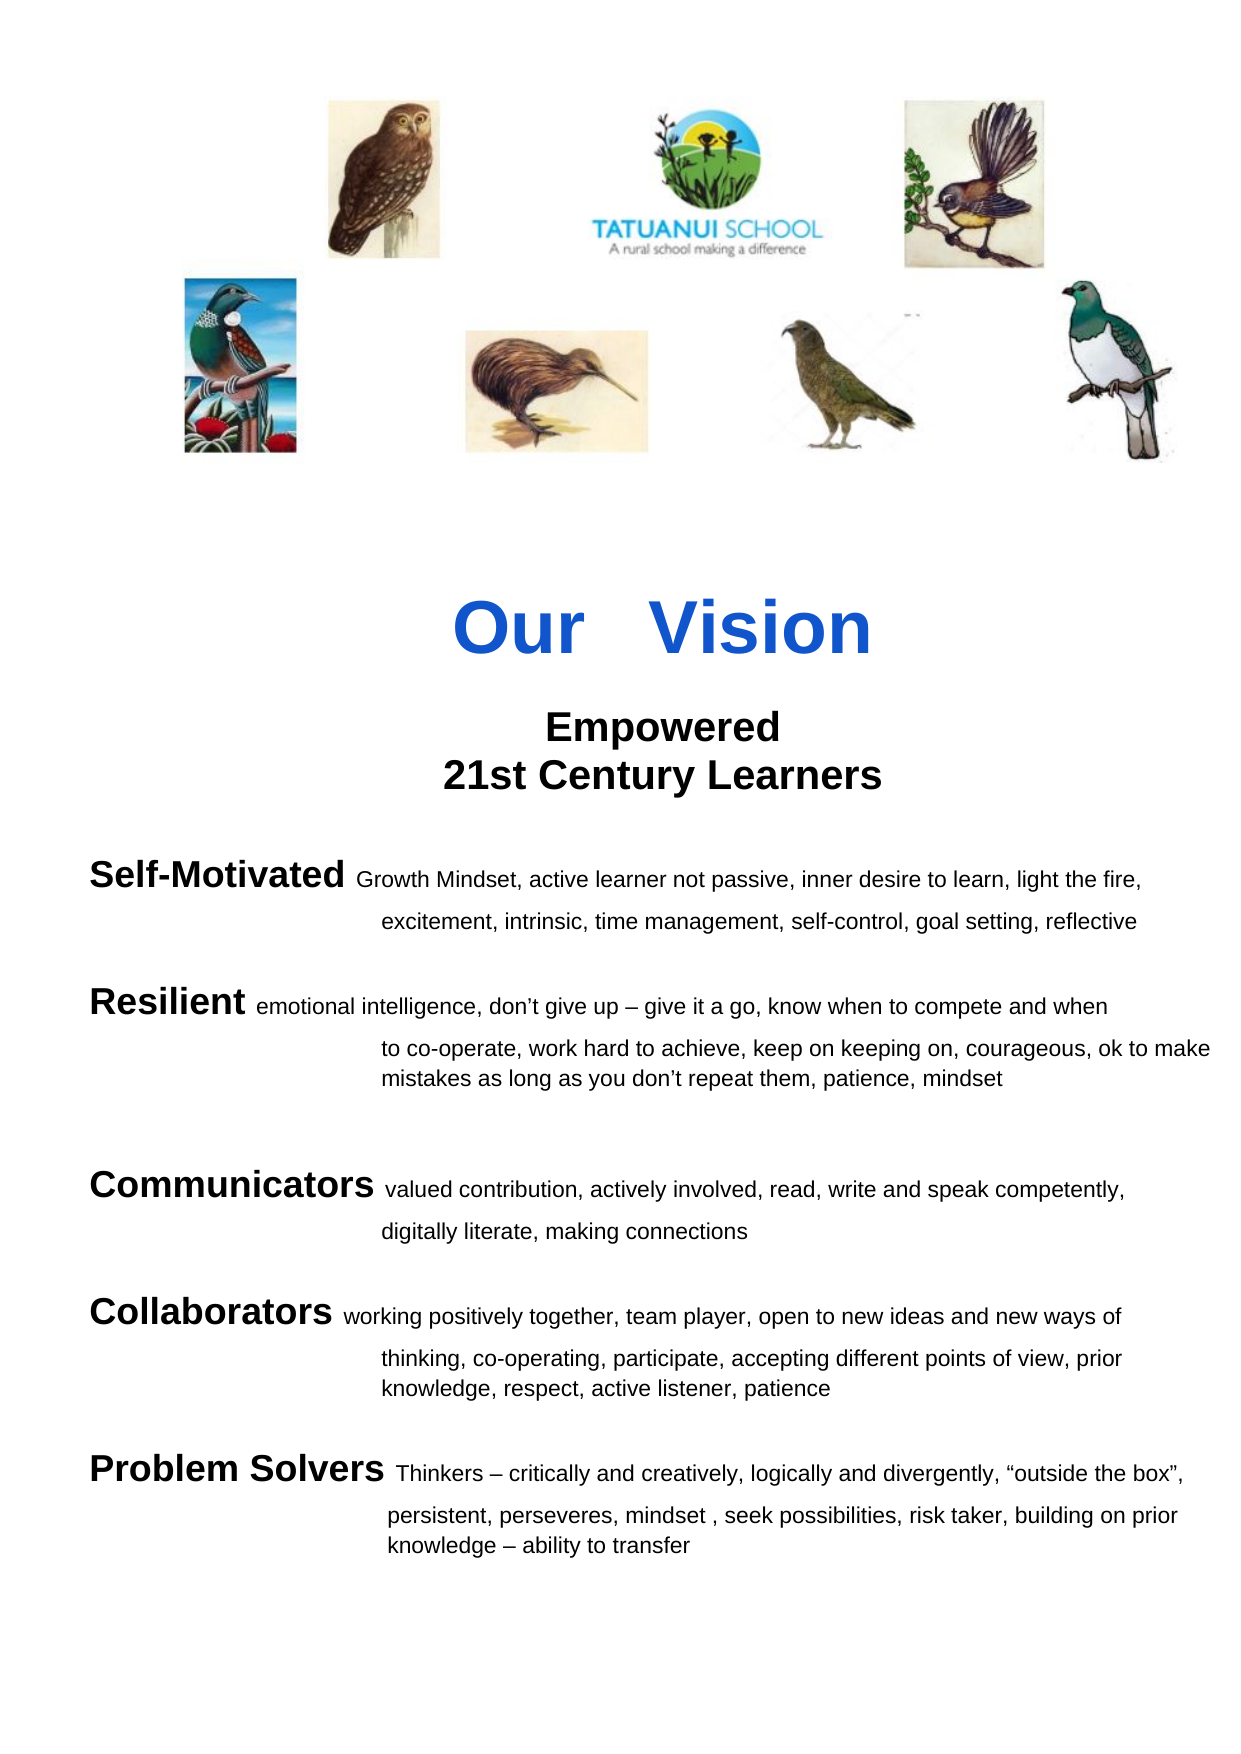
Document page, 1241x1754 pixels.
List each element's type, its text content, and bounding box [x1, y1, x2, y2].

text thinking, co-operating, participate, accepting different points of view, prior knowledge, respect, active listener, patience [381, 1345, 1155, 1402]
text Resilient emotional intelligence, don’t give up – give it a go, know when to compete and when [89, 979, 1240, 1022]
text 21st Century Learners [150, 750, 1176, 798]
text Empowered [150, 702, 1176, 750]
text excitement, intrinsic, time management, self-control, goal setting, reflective [381, 908, 1162, 934]
text digitally literate, making connections [381, 1218, 808, 1244]
text Self-Motivated Growth Mindset, active learner not passive, inner desire to learn, light the fire, [89, 852, 1197, 895]
text Communicators valued contribution, actively involved, read, write and speak competently, [89, 1162, 1150, 1206]
text Problem Solvers Thinkers – critically and creatively, logically and divergently, “outside the box”, [89, 1446, 1215, 1489]
text to co-operate, work hard to achieve, keep on keeping on, courageous, ok to make mistakes as long as you don’t repeat them, patience, mindset [381, 1034, 1211, 1091]
text Collaborators working positively together, team player, open to new ideas and new ways of [89, 1289, 1175, 1333]
picture [162, 56, 1189, 496]
text Our Vision [150, 583, 1176, 669]
text persistent, perseveres, mindset , seek possibilities, risk taker, building on prior knowledge – ability to transfer [387, 1502, 1190, 1558]
